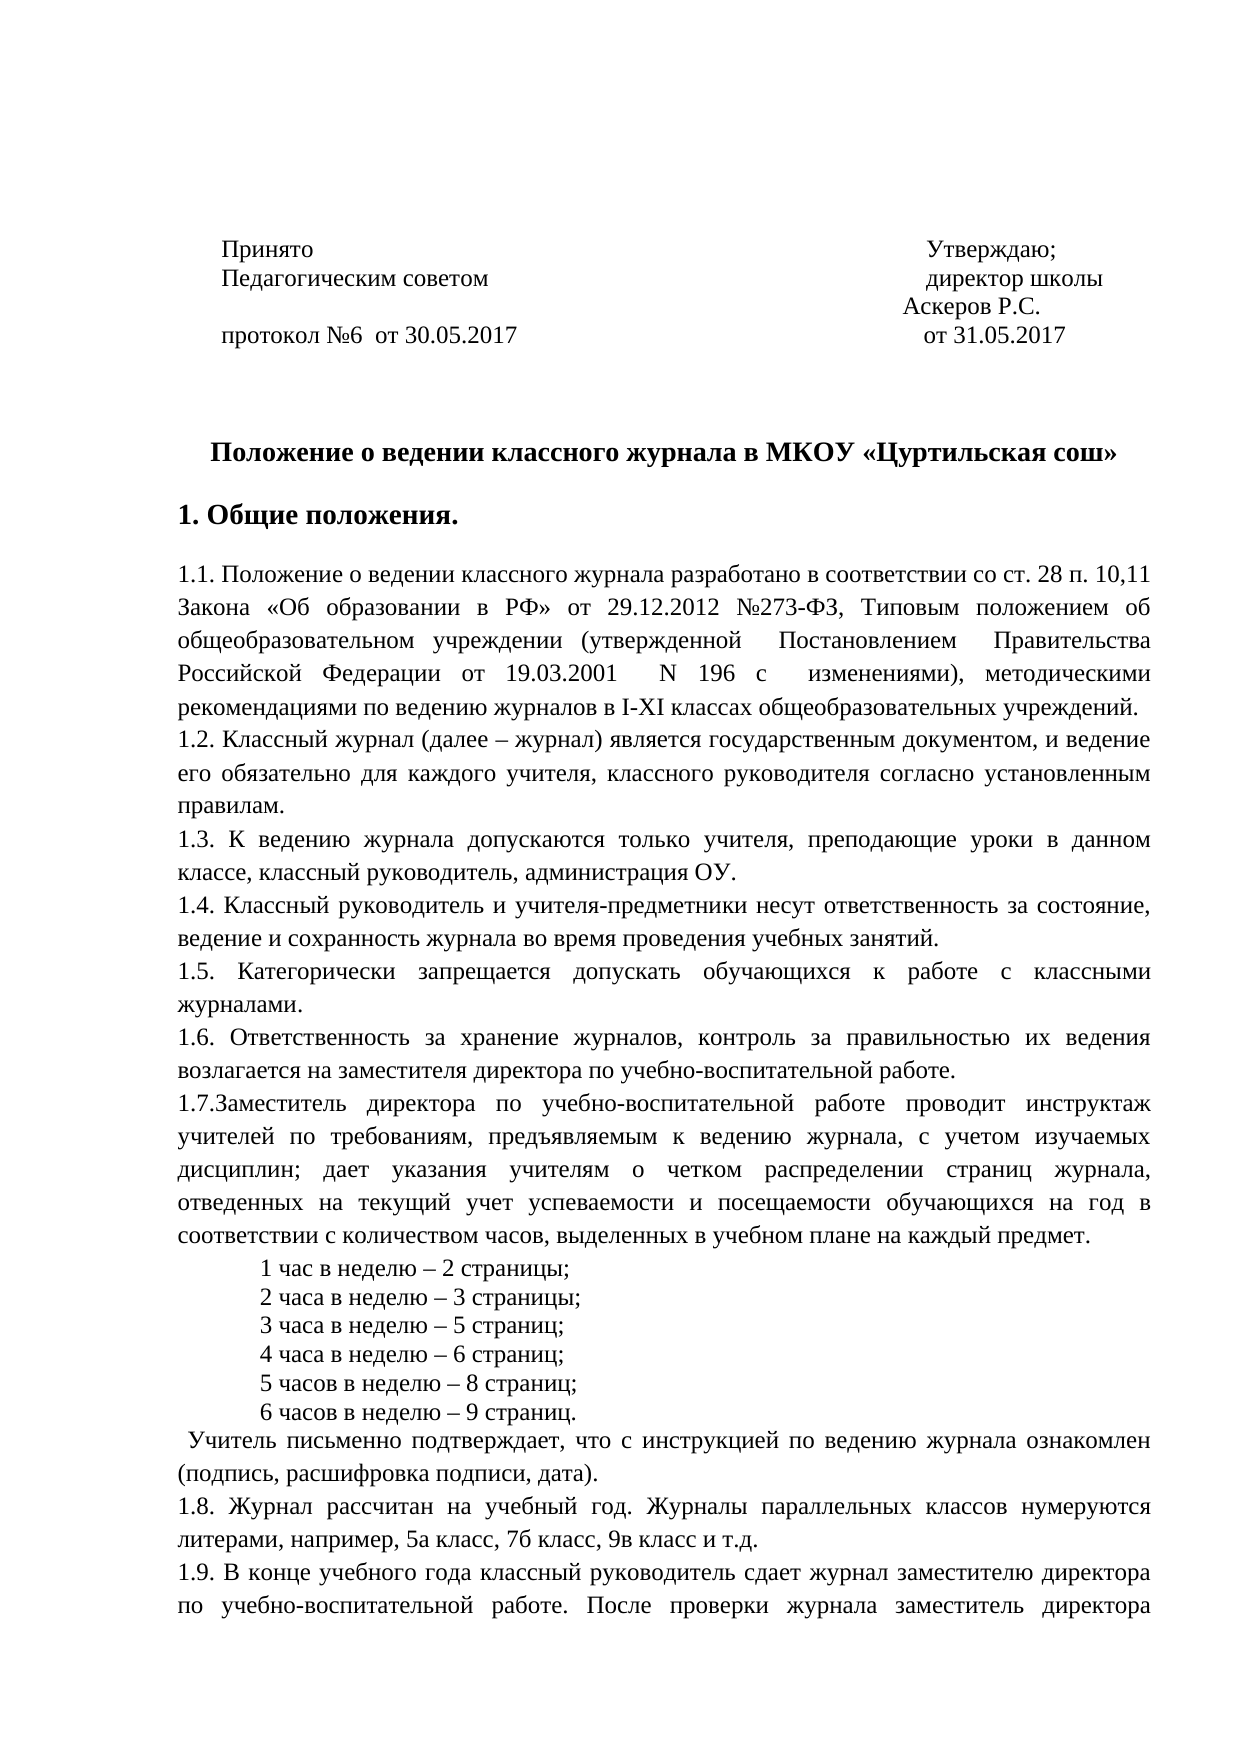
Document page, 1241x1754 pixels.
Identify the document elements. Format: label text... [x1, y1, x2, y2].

text 4 часа в неделю – 6 страниц; [259, 1339, 1152, 1368]
text 1. Общие положения. [177, 497, 1152, 530]
text Положение о ведении классного журнала в МКОУ «Цуртильская сош» [177, 435, 1152, 468]
text 1.7.Заместитель директора по учебно-воспитательной работе проводит инструктаж учителей по требованиям, предъявляемым к ведению журнала, с учетом изучаемых дисциплин; дает указания учителям о четком распределении страниц журнала, отведенных на текущий учет успеваемости и посещаемости обучающихся на год в соответствии с количеством часов, выделенных в учебном плане на каждый предмет. [177, 1088, 1152, 1249]
text 1.4. Классный руководитель и учителя-предметники несут ответственность за состояние, ведение и сохранность журнала во время проведения учебных занятий. [177, 890, 1152, 951]
text Педагогическим советом директор школы [177, 263, 1152, 291]
text 3 часа в неделю – 5 страниц; [259, 1310, 1152, 1339]
text 1 час в неделю – 2 страницы; [259, 1253, 1152, 1282]
text 1.3. К ведению журнала допускаются только учителя, преподающие уроки в данном классе, классный руководитель, администрация ОУ. [177, 824, 1152, 885]
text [177, 1557, 1152, 1619]
text Принято Утверждаю; [177, 234, 1152, 263]
text 1.6. Ответственность за хранение журналов, контроль за правильностью их ведения возлагается на заместителя директора по учебно-воспитательной работе. [177, 1022, 1152, 1083]
text 5 часов в неделю – 8 страниц; [259, 1368, 1152, 1397]
text 1.8. Журнал рассчитан на учебный год. Журналы параллельных классов нумеруются литерами, например, 5а класс, 7б класс, 9в класс и т.д. [177, 1491, 1152, 1553]
text 1.1. Положение о ведении классного журнала разработано в соответствии со ст. 28 п. 10,11 Закона «Об образовании в РФ» от 29.12.2012 №273-ФЗ, Типовым положением об общеобразовательном учреждении (утвержденной Постановлением Правительства Российской Федерации от 19.03.2001 N 196 с изменениями), методическими рекомендациями по ведению журналов в I-XI классах общеобразовательных учреждений. [177, 559, 1152, 720]
text 1.5. Категорически запрещается допускать обучающихся к работе с классными журналами. [177, 956, 1152, 1017]
text Учитель письменно подтверждает, что с инструкцией по ведению журнала ознакомлен (подпись, расшифровка подписи, дата). [177, 1425, 1152, 1487]
text 1.2. Классный журнал (далее – журнал) является государственным документом, и ведение его обязательно для каждого учителя, классного руководителя согласно установленным правилам. [177, 724, 1152, 819]
text 6 часов в неделю – 9 страниц. [259, 1397, 1152, 1425]
text протокол №6 от 30.05.2017 от 31.05.2017 [177, 320, 1152, 349]
text 2 часа в неделю – 3 страницы; [259, 1282, 1152, 1310]
text Аскеров Р.С. [177, 291, 1152, 320]
